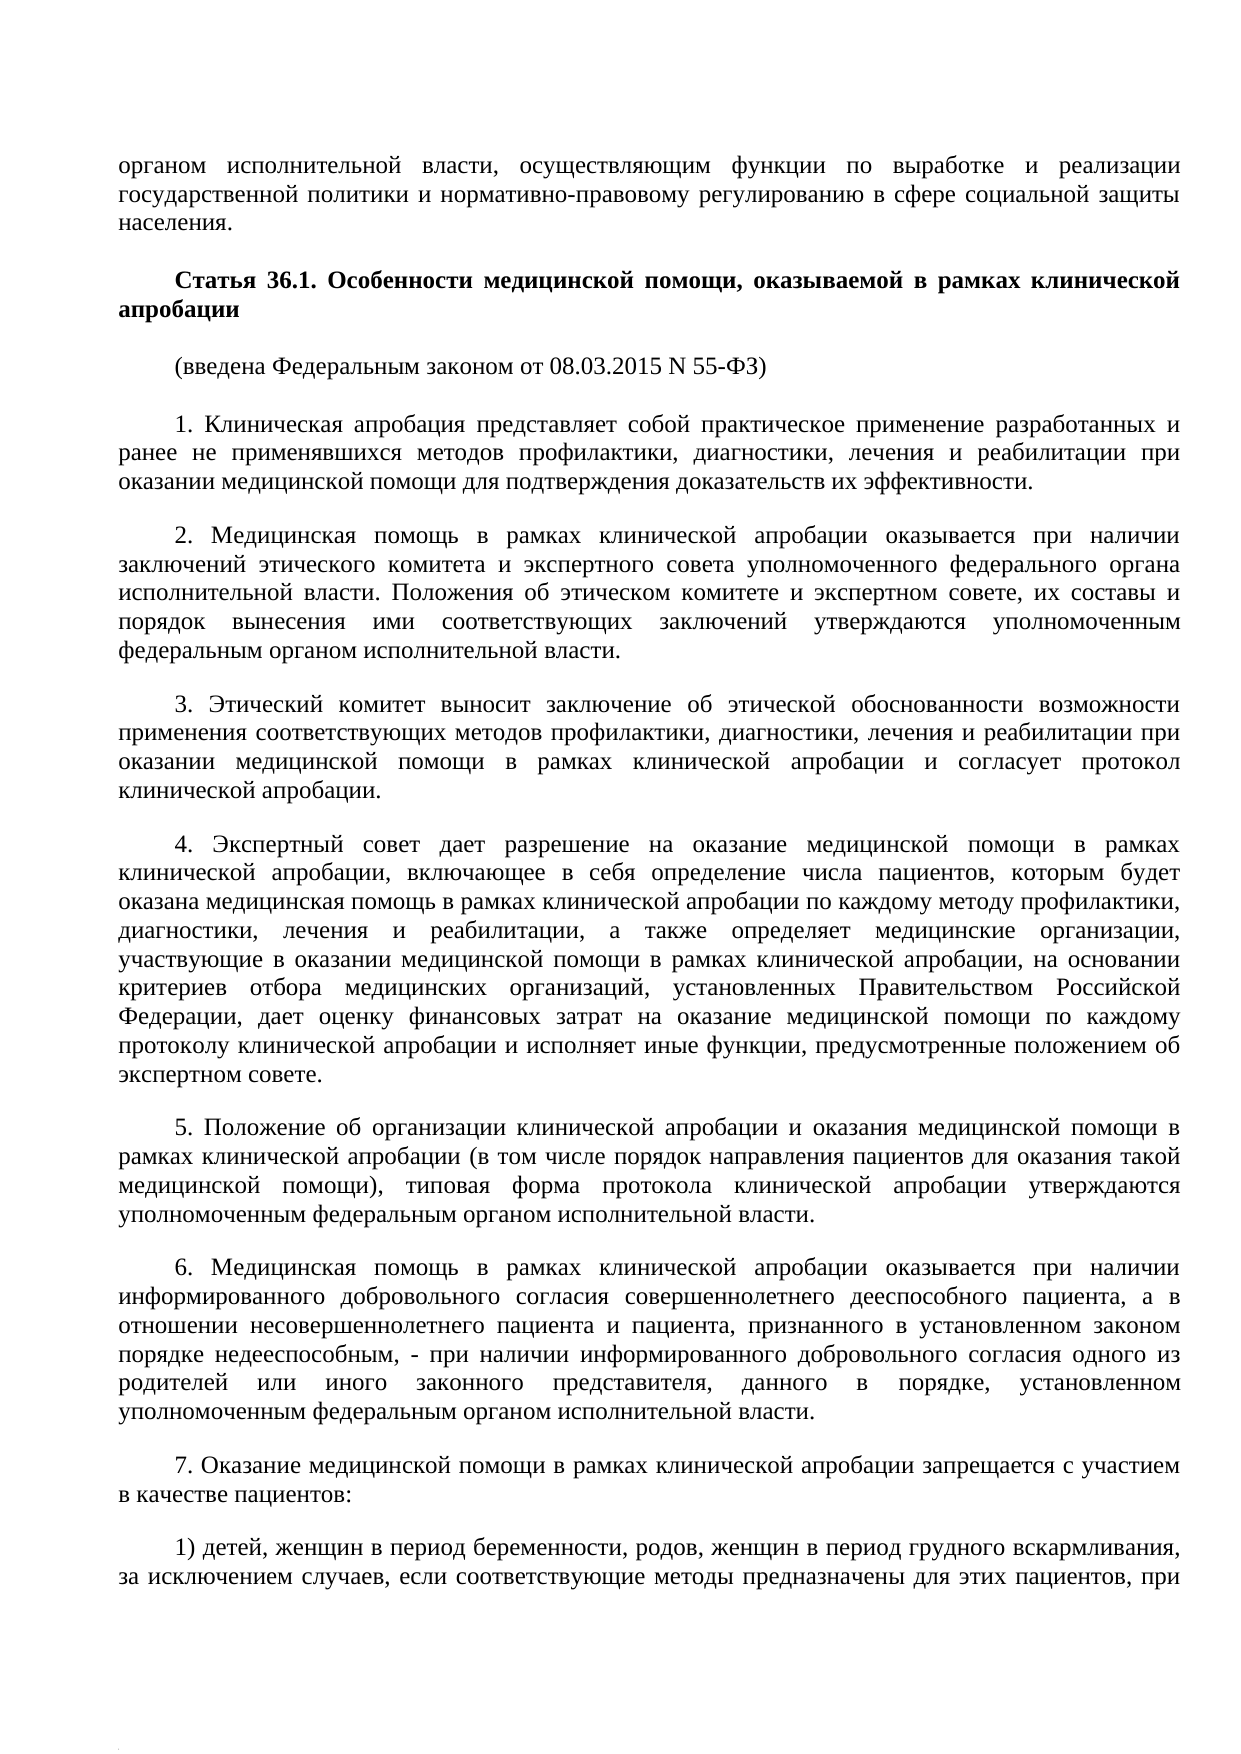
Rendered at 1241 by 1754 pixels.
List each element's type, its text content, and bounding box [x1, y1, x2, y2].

text 7. Оказание медицинской помощи в рамках клинической апробации запрещается с участием в качестве пациентов: [118, 1450, 1181, 1507]
text 2. Медицинская помощь в рамках клинической апробации оказывается при наличии заключений этического комитета и экспертного совета уполномоченного федерального органа исполнительной власти. Положения об этическом комитете и экспертном совете, их составы и порядок вынесения ими соответствующих заключений утверждаются уполномоченным федеральным органом исполнительной власти. [118, 520, 1181, 664]
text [118, 1532, 1181, 1590]
text 6. Медицинская помощь в рамках клинической апробации оказывается при наличии информированного добровольного согласия совершеннолетнего дееспособного пациента, а в отношении несовершеннолетнего пациента и пациента, признанного в установленном законом порядке недееспособным, - при наличии информированного добровольного согласия одного из родителей или иного законного представителя, данного в порядке, установленном уполномоченным федеральным органом исполнительной власти. [118, 1252, 1181, 1425]
text (введена Федеральным законом от 08.03.2015 N 55-ФЗ) [118, 351, 1181, 380]
text 5. Положение об организации клинической апробации и оказания медицинской помощи в рамках клинической апробации (в том числе порядок направления пациентов для оказания такой медицинской помощи), типовая форма протокола клинической апробации утверждаются уполномоченным федеральным органом исполнительной власти. [118, 1112, 1181, 1227]
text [118, 150, 1181, 236]
text 1. Клиническая апробация представляет собой практическое применение разработанных и ранее не применявшихся методов профилактики, диагностики, лечения и реабилитации при оказании медицинской помощи для подтверждения доказательств их эффективности. [118, 409, 1181, 495]
title Статья 36.1. Особенности медицинской помощи, оказываемой в рамках клинической апробации [118, 265, 1181, 322]
text 4. Экспертный совет дает разрешение на оказание медицинской помощи в рамках клинической апробации, включающее в себя определение числа пациентов, которым будет оказана медицинская помощь в рамках клинической апробации по каждому методу профилактики, диагностики, лечения и реабилитации, а также определяет медицинские организации, участвующие в оказании медицинской помощи в рамках клинической апробации, на основании критериев отбора медицинских организаций, установленных Правительством Российской Федерации, дает оценку финансовых затрат на оказание медицинской помощи по каждому протоколу клинической апробации и исполняет иные функции, предусмотренные положением об экспертном совете. [118, 829, 1181, 1087]
text 3. Этический комитет выносит заключение об этической обоснованности возможности применения соответствующих методов профилактики, диагностики, лечения и реабилитации при оказании медицинской помощи в рамках клинической апробации и согласует протокол клинической апробации. [118, 689, 1181, 804]
